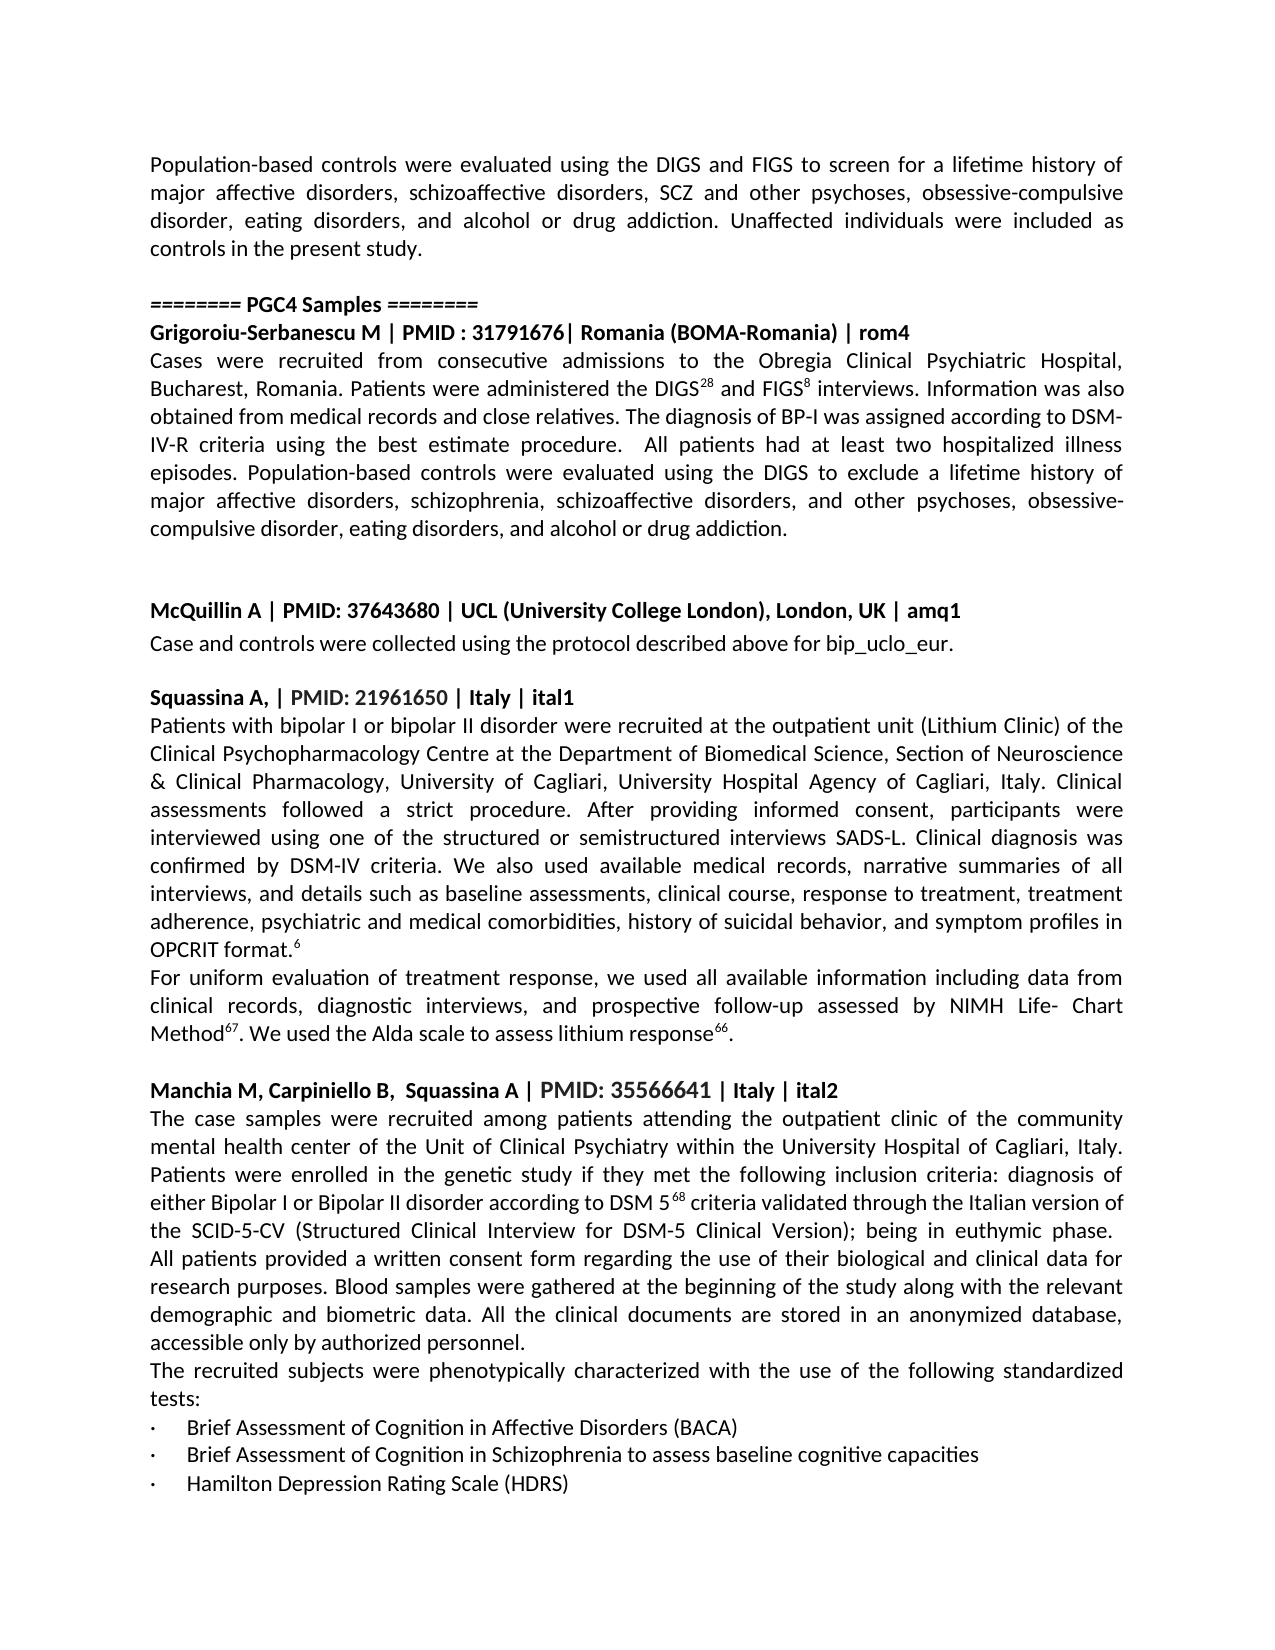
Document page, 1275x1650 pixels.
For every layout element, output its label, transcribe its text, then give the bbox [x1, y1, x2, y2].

text Grigoroiu-Serbanescu M | PMID : 31791676| Romania (BOMA-Romania) | rom4 [150, 318, 1125, 346]
text The case samples were recruited among patients attending the outpatient clinic of the community mental health center of the Unit of Clinical Psychiatry within the University Hospital of Cagliari, Italy. Patients were enrolled in the genetic study if they met the following inclusion criteria: diagnosis of either Bipolar I or Bipolar II disorder according to DSM 568 criteria validated through the Italian version of the SCID-5-CV (Structured Clinical Interview for DSM-5 Clinical Version); being in euthymic phase. All patients provided a written consent form regarding the use of their biological and clinical data for research purposes. Blood samples were gathered at the beginning of the study along with the relevant demographic and biometric data. All the clinical documents are stored in an anonymized database, accessible only by authorized personnel. [150, 1104, 1125, 1357]
text Population-based controls were evaluated using the DIGS and FIGS to screen for a lifetime history of major affective disorders, schizoaffective disorders, SCZ and other psychoses, obsessive-compulsive disorder, eating disorders, and alcohol or drug addiction. Unaffected individuals were included as controls in the present study. [150, 150, 1125, 262]
text · Hamilton Depression Rating Scale (HDRS) [150, 1469, 1125, 1497]
text Case and controls were collected using the protocol described above for bip_uclo_eur. [150, 629, 1125, 657]
text The recruited subjects were phenotypically characterized with the use of the following standardized tests: [150, 1357, 1125, 1413]
text · Brief Assessment of Cognition in Affective Disorders (BACA) [150, 1413, 1125, 1441]
text ======== PGC4 Samples ======== [150, 290, 1125, 318]
text Cases were recruited from consecutive admissions to the Obregia Clinical Psychiatric Hospital, Bucharest, Romania. Patients were administered the DIGS28 and FIGS8 interviews. Information was also obtained from medical records and close relatives. The diagnosis of BP-I was assigned according to DSM-IV-R criteria using the best estimate procedure. All patients had at least two hospitalized illness episodes. Population-based controls were evaluated using the DIGS to exclude a lifetime history of major affective disorders, schizophrenia, schizoaffective disorders, and other psychoses, obsessive-compulsive disorder, eating disorders, and alcohol or drug addiction. [150, 346, 1125, 542]
text For uniform evaluation of treatment response, we used all available information including data from clinical records, diagnostic interviews, and prospective follow-up assessed by NIMH Life- Chart Method67. We used the Alda scale to assess lithium response66. [150, 963, 1125, 1047]
text McQuillin A | PMID: 37643680 | UCL (University College London), London, UK | amq1 [150, 597, 1125, 625]
text · Brief Assessment of Cognition in Schizophrenia to assess baseline cognitive capacities [150, 1441, 1125, 1469]
text Squassina A, | PMID: 21961650 | Italy | ital1 [150, 683, 1125, 711]
text Patients with bipolar I or bipolar II disorder were recruited at the outpatient unit (Lithium Clinic) of the Clinical Psychopharmacology Centre at the Department of Biomedical Science, Section of Neuroscience & Clinical Pharmacology, University of Cagliari, University Hospital Agency of Cagliari, Italy. Clinical assessments followed a strict procedure. After providing informed consent, participants were interviewed using one of the structured or semistructured interviews SADS-L. Clinical diagnosis was confirmed by DSM-IV criteria. We also used available medical records, narrative summaries of all interviews, and details such as baseline assessments, clinical course, response to treatment, treatment adherence, psychiatric and medical comorbidities, history of suicidal behavior, and symptom profiles in OPCRIT format.6 [150, 711, 1125, 963]
text Manchia M, Carpiniello B, Squassina A | PMID: 35566641 | Italy | ital2 [150, 1074, 1125, 1104]
